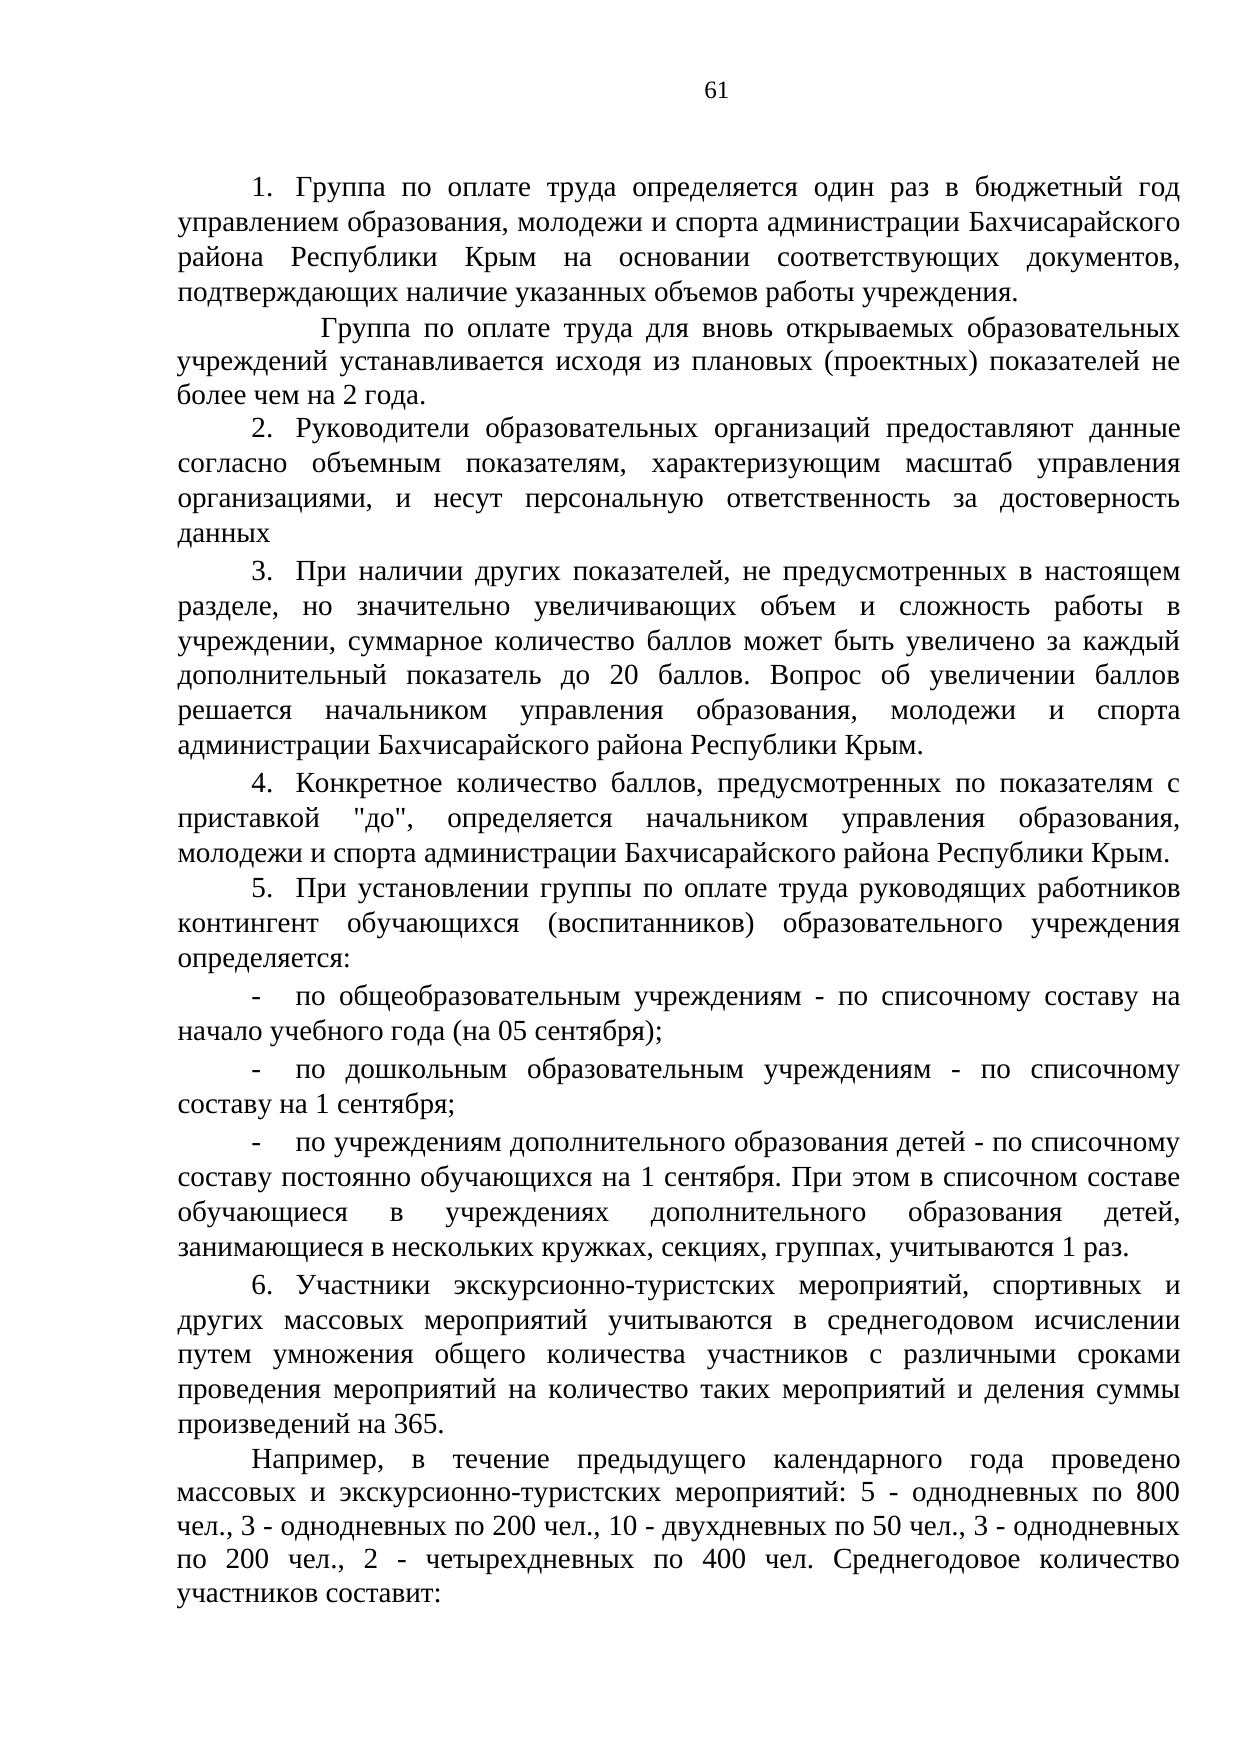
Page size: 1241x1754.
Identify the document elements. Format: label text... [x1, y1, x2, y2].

list Участники экскурсионно-туристских мероприятий, спортивных и других массовых мероприятий учитываются в среднегодовом исчислении путем умножения общего количества участников с различными сроками проведения мероприятий на количество таких мероприятий и деления суммы произведений на 365. [177, 1267, 1181, 1440]
list При наличии других показателей, не предусмотренных в настоящем разделе, но значительно увеличивающих объем и сложность работы в учреждении, суммарное количество баллов может быть увеличено за каждый дополнительный показатель до 20 баллов. Вопрос об увеличении баллов решается начальником управления образования, молодежи и спорта администрации Бахчисарайского района Республики Крым. [177, 553, 1181, 761]
list по общеобразовательным учреждениям - по списочному составу на начало учебного года (на 05 сентября); [177, 978, 1181, 1047]
list Группа по оплате труда определяется один раз в бюджетный год управлением образования, молодежи и спорта администрации Бахчисарайского района Республики Крым на основании соответствующих документов, подтверждающих наличие указанных объемов работы учреждения. [177, 169, 1181, 307]
list по учреждениям дополнительного образования детей - по списочному составу постоянно обучающихся на 1 сентября. При этом в списочном составе обучающиеся в учреждениях дополнительного образования детей, занимающиеся в нескольких кружках, секциях, группах, учитываются 1 раз. [177, 1124, 1181, 1262]
list по дошкольным образовательным учреждениям - по списочному составу на 1 сентября; [177, 1051, 1181, 1120]
text Группа по оплате труда для вновь открываемых образовательных учреждений устанавливается исходя из плановых (проектных) показателей не более чем на 2 года. [176, 310, 1181, 410]
list Конкретное количество баллов, предусмотренных по показателям с приставкой "до", определяется начальником управления образования, молодежи и спорта администрации Бахчисарайского района Республики Крым. [177, 765, 1181, 868]
list Руководители образовательных организаций предоставляют данные согласно объемным показателям, характеризующим масштаб управления организациями, и несут персональную ответственность за достоверность данных [177, 410, 1181, 548]
text Например, в течение предыдущего календарного года проведено массовых и экскурсионно-туристских мероприятий: 5 - однодневных по 800 чел., 3 - однодневных по 200 чел., 10 - двухдневных по 50 чел., 3 - однодневных по 200 чел., 2 - четырехдневных по 400 чел. Среднегодовое количество участников составит: [176, 1441, 1181, 1609]
list При установлении группы по оплате труда руководящих работников контингент обучающихся (воспитанников) образовательного учреждения определяется: [177, 871, 1181, 974]
